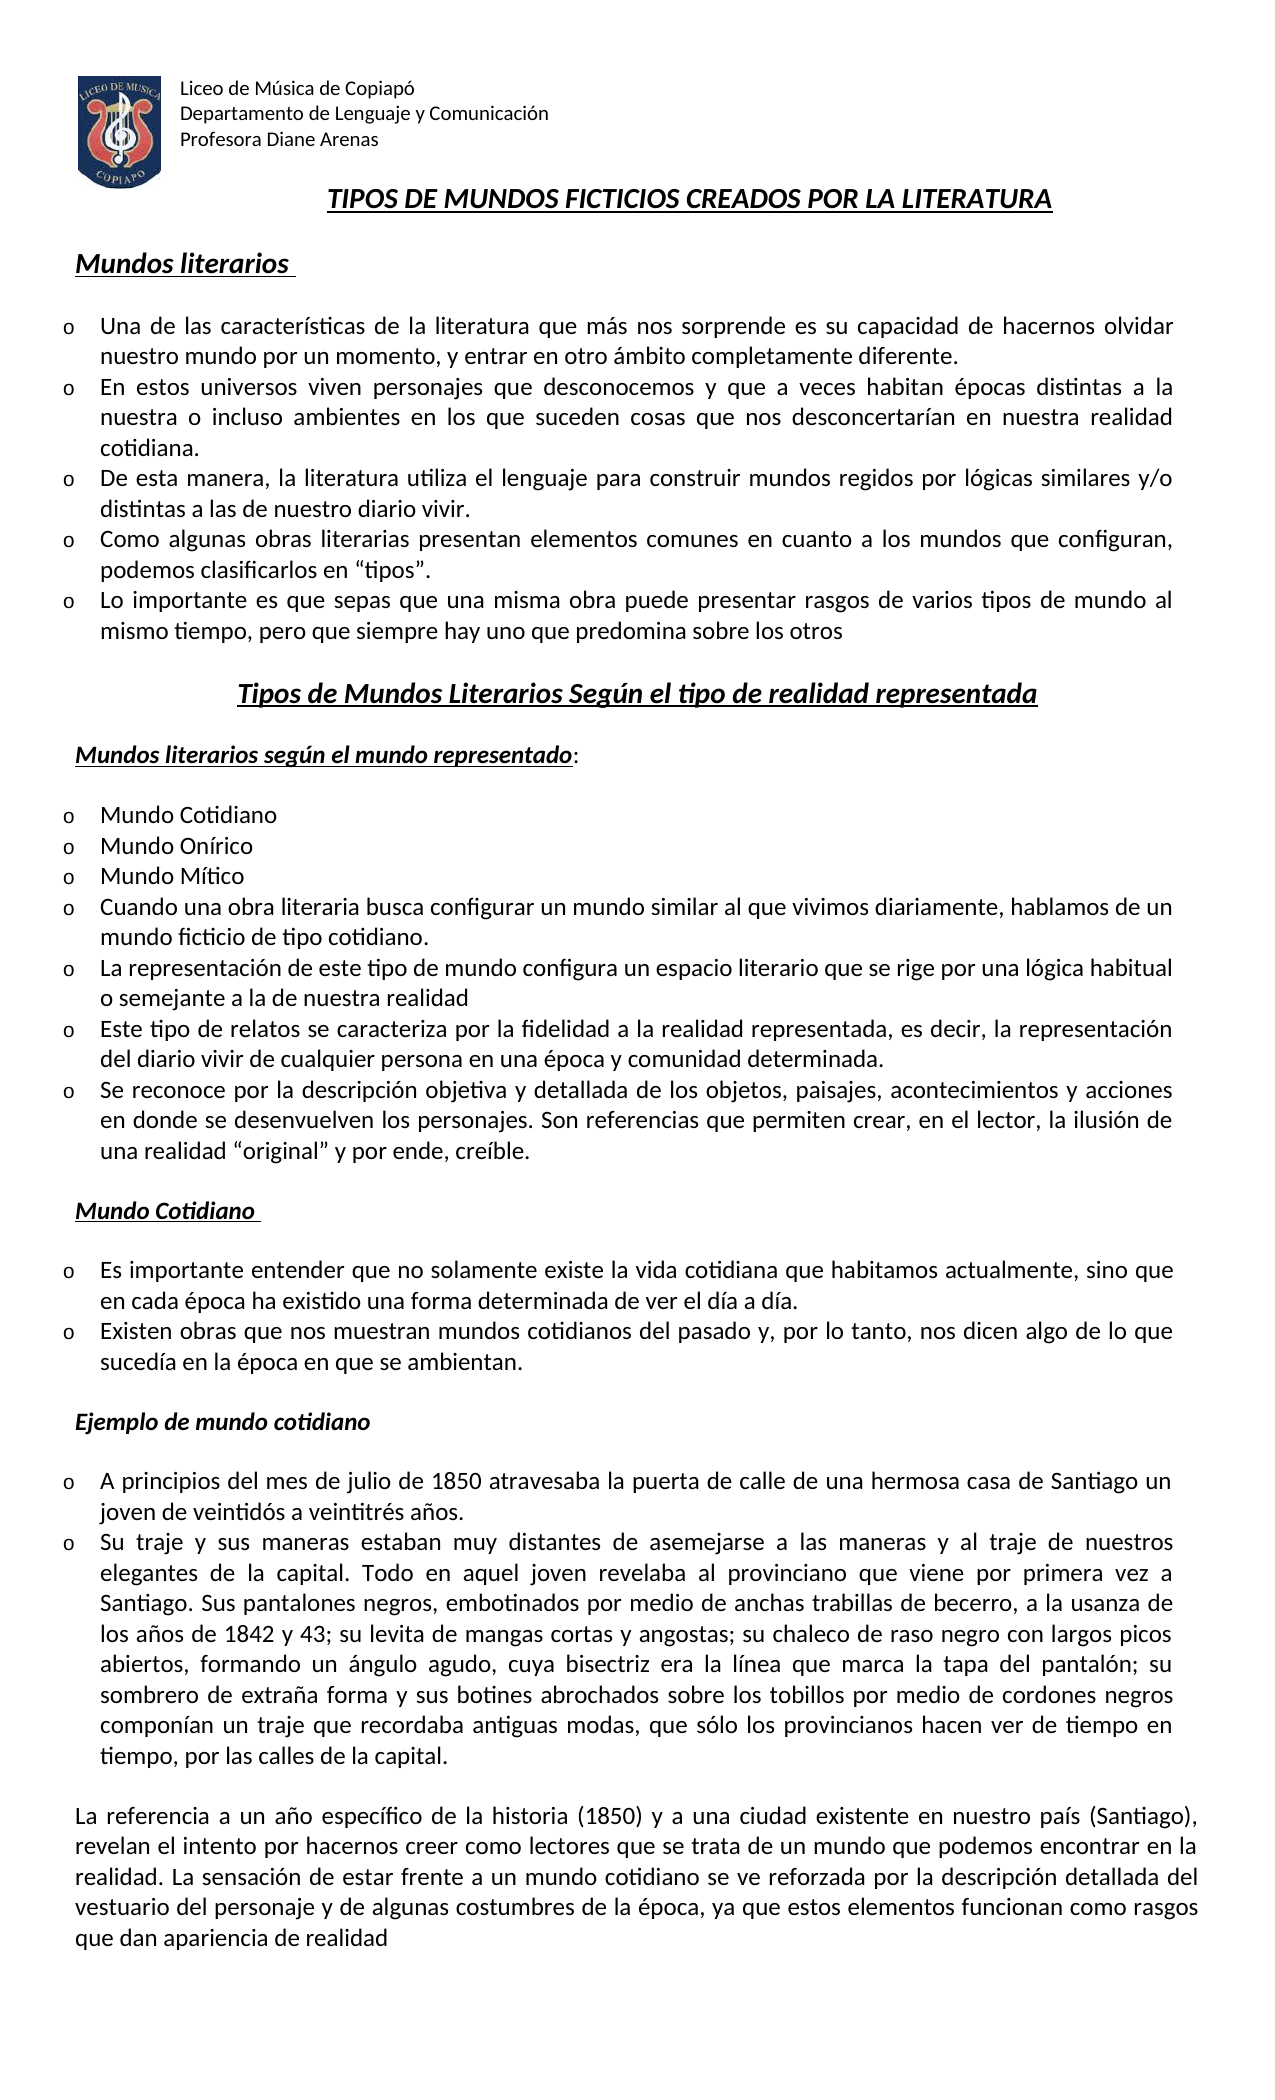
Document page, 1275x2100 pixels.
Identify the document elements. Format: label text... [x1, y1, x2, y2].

text Ejemplo de mundo cotidiano [75, 1406, 1200, 1436]
list Este tipo de relatos se caracteriza por la fidelidad a la realidad representada, es decir, la representación del diario vivir de cualquier persona en una época y comunidad determinada. [62, 1013, 1175, 1074]
text La referencia a un año específico de la historia (1850) y a una ciudad existente en nuestro país (Santiago), revelan el intento por hacernos creer como lectores que se trata de un mundo que podemos encontrar en la realidad. La sensación de estar frente a un mundo cotidiano se ve reforzada por la descripción detallada del vestuario del personaje y de algunas costumbres de la época, ya que estos elementos funcionan como rasgos que dan apariencia de realidad [75, 1800, 1200, 1952]
list Lo importante es que sepas que una misma obra puede presentar rasgos de varios tipos de mundo al mismo tiempo, pero que siempre hay uno que predomina sobre los otros [62, 585, 1175, 646]
list Como algunas obras literarias presentan elementos comunes en cuanto a los mundos que configuran, podemos clasificarlos en “tipos”. [62, 524, 1175, 585]
text Tipos de Mundos Literarios Según el tipo de realidad representada [75, 675, 1200, 711]
picture [78, 76, 161, 189]
text TIPOS DE MUNDOS FICTICIOS CREADOS POR LA LITERATURA [75, 180, 1200, 216]
list La representación de este tipo de mundo configura un espacio literario que se rige por una lógica habitual o semejante a la de nuestra realidad [62, 952, 1175, 1013]
list Es importante entender que no solamente existe la vida cotidiana que habitamos actualmente, sino que en cada época ha existido una forma determinada de ver el día a día. [62, 1254, 1175, 1316]
list Mundo Onírico [62, 830, 1175, 860]
list En estos universos viven personajes que desconocemos y que a veces habitan épocas distintas a la nuestra o incluso ambientes en los que suceden cosas que nos desconcertarían en nuestra realidad cotidiana. [62, 371, 1175, 463]
list Se reconoce por la descripción objetiva y detallada de los objetos, paisajes, acontecimientos y acciones en donde se desenvuelven los personajes. Son referencias que permiten crear, en el lector, la ilusión de una realidad “original” y por ende, creíble. [62, 1074, 1175, 1166]
list Su traje y sus maneras estaban muy distantes de asemejarse a las maneras y al traje de nuestros elegantes de la capital. Todo en aquel joven revelaba al provinciano que viene por primera vez a Santiago. Sus pantalones negros, embotinados por medio de anchas trabillas de becerro, a la usanza de los años de 1842 y 43; su levita de mangas cortas y angostas; su chaleco de raso negro con largos picos abiertos, formando un ángulo agudo, cuya bisectriz era la línea que marca la tapa del pantalón; su sombrero de extraña forma y sus botines abrochados sobre los tobillos por medio de cordones negros componían un traje que recordaba antiguas modas, que sólo los provincianos hacen ver de tiempo en tiempo, por las calles de la capital. [62, 1526, 1175, 1771]
text Mundos literarios [75, 245, 1200, 281]
list Cuando una obra literaria busca configurar un mundo similar al que vivimos diariamente, hablamos de un mundo ficticio de tipo cotidiano. [62, 891, 1175, 952]
list Mundo Cotidiano [62, 799, 1175, 830]
text Profesora Diane Arenas [161, 126, 1200, 151]
list Existen obras que nos muestran mundos cotidianos del pasado y, por lo tanto, nos dicen algo de lo que sucedía en la época en que se ambientan. [62, 1316, 1175, 1377]
list De esta manera, la literatura utiliza el lenguaje para construir mundos regidos por lógicas similares y/o distintas a las de nuestro diario vivir. [62, 463, 1175, 524]
text Departamento de Lenguaje y Comunicación [161, 100, 1200, 126]
list A principios del mes de julio de 1850 atravesaba la puerta de calle de una hermosa casa de Santiago un joven de veintidós a veintitrés años. [62, 1465, 1175, 1526]
text Mundo Cotidiano [75, 1195, 1200, 1225]
text Liceo de Música de Copiapó [75, 75, 1200, 100]
list Una de las características de la literatura que más nos sorprende es su capacidad de hacernos olvidar nuestro mundo por un momento, y entrar en otro ámbito completamente diferente. [62, 310, 1175, 371]
list Mundo Mítico [62, 860, 1175, 891]
text Mundos literarios según el mundo representado: [75, 740, 1200, 770]
